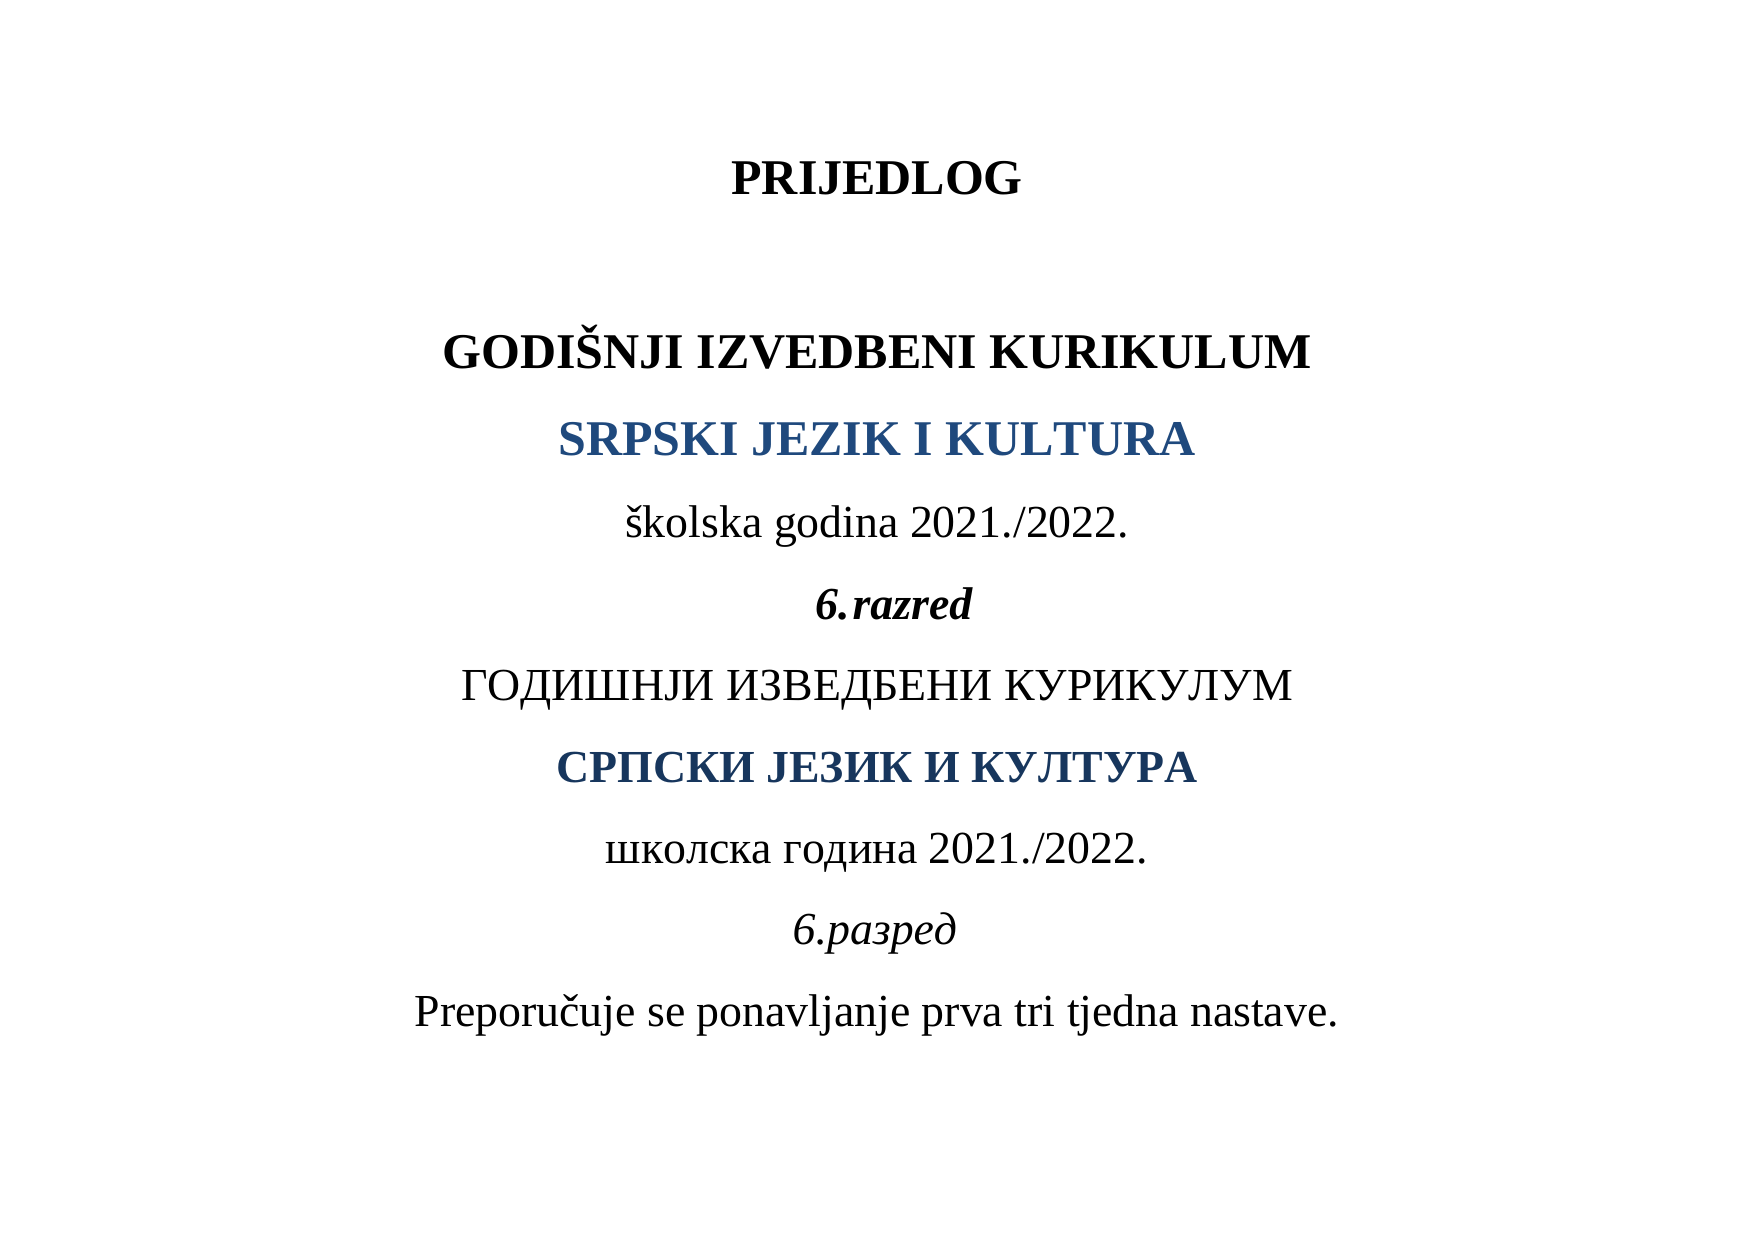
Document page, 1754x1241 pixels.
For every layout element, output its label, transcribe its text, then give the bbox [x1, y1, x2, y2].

text 6.разред [148, 902, 1606, 954]
text SRPSKI JEZIK I KULTURA [148, 408, 1606, 466]
text PRIJEDLOG [148, 148, 1606, 205]
text školska godina 2021./2022. [148, 495, 1606, 548]
text ГОДИШНЈИ ИЗВЕДБЕНИ КУРИКУЛУМ [148, 658, 1606, 711]
text GODIŠNJI IZVEDBENI KURIKULUM [148, 321, 1606, 379]
text школска година 2021./2022. [148, 821, 1606, 873]
text Preporučuje se ponavljanje prva tri tjedna nastave. [148, 983, 1606, 1036]
text СРПСКИ ЈЕЗИК И КУЛТУРА [148, 739, 1606, 792]
list razred [185, 576, 1606, 629]
